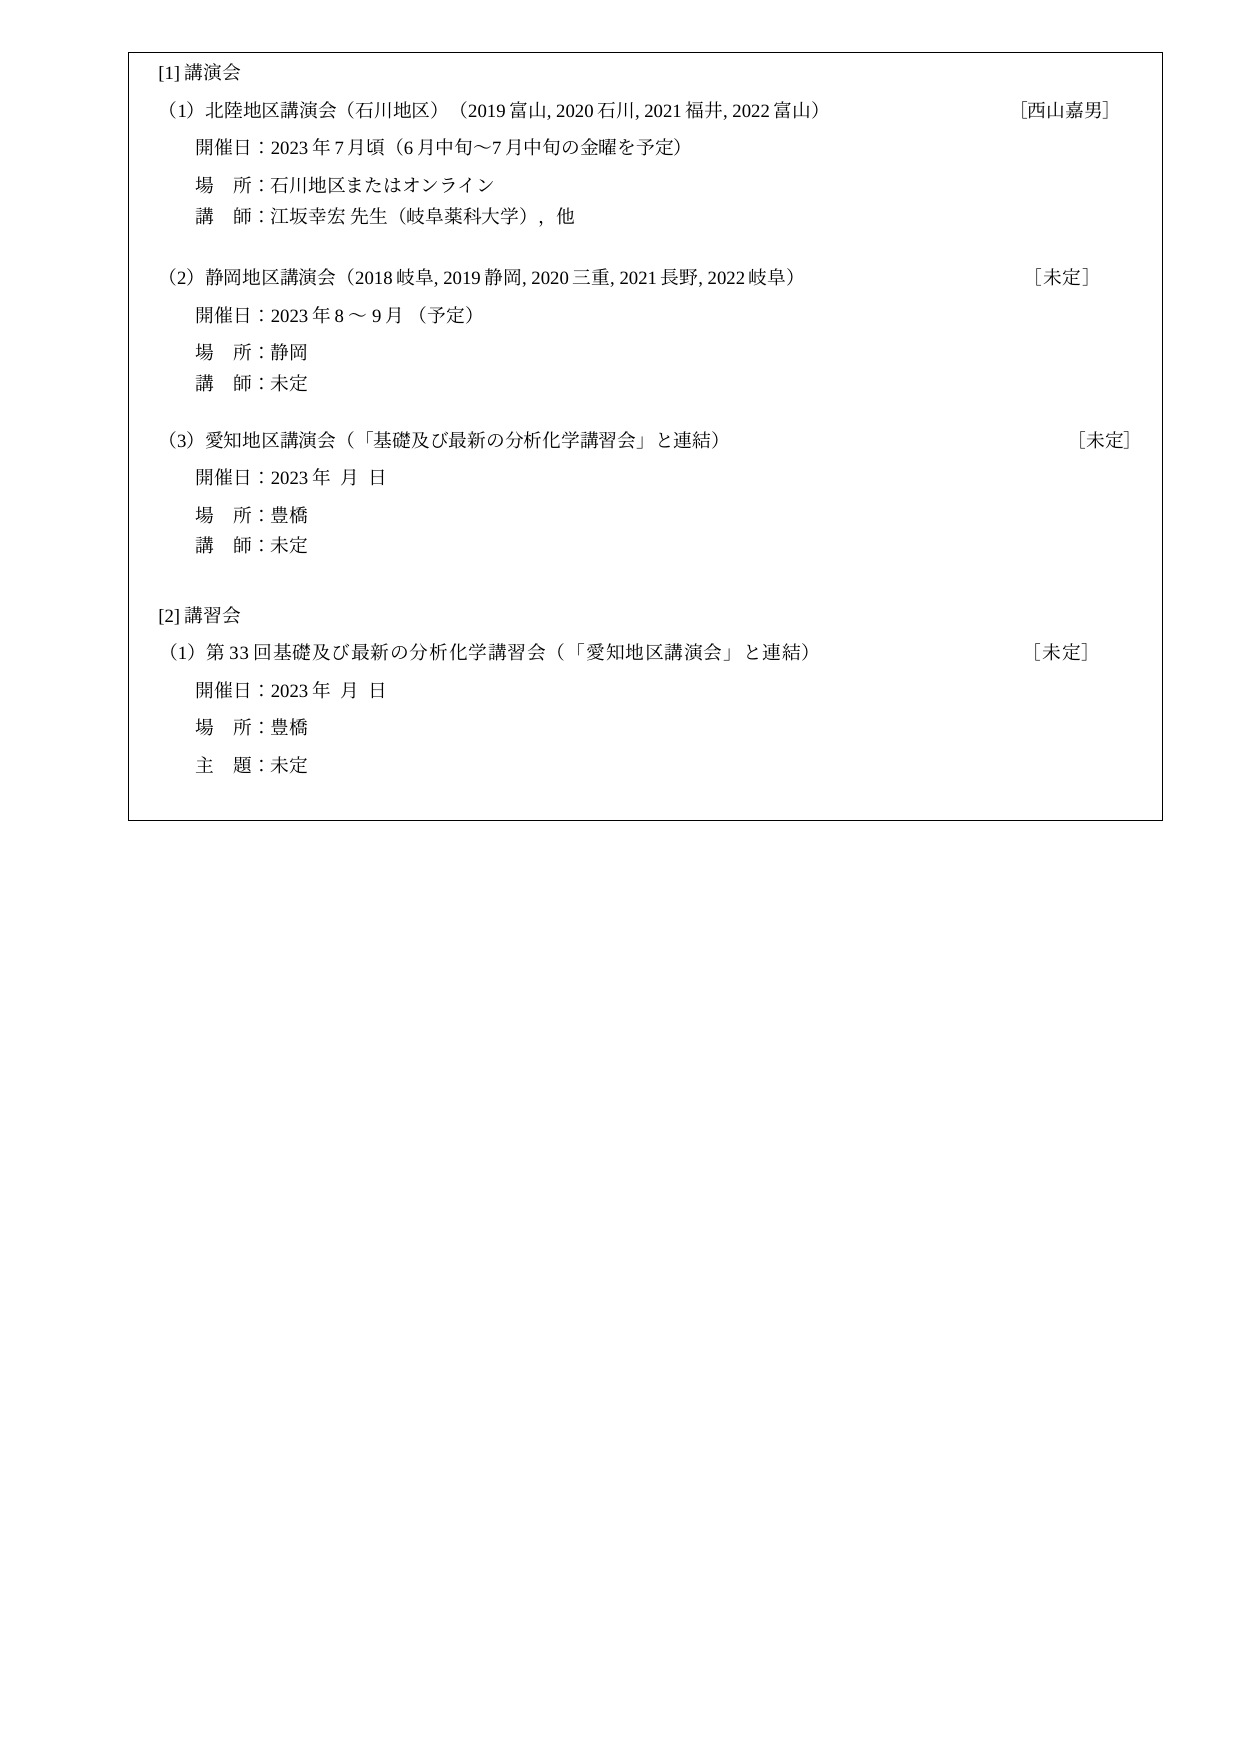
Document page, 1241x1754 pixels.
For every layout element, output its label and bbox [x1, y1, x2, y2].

table_cell [129, 53, 1162, 820]
